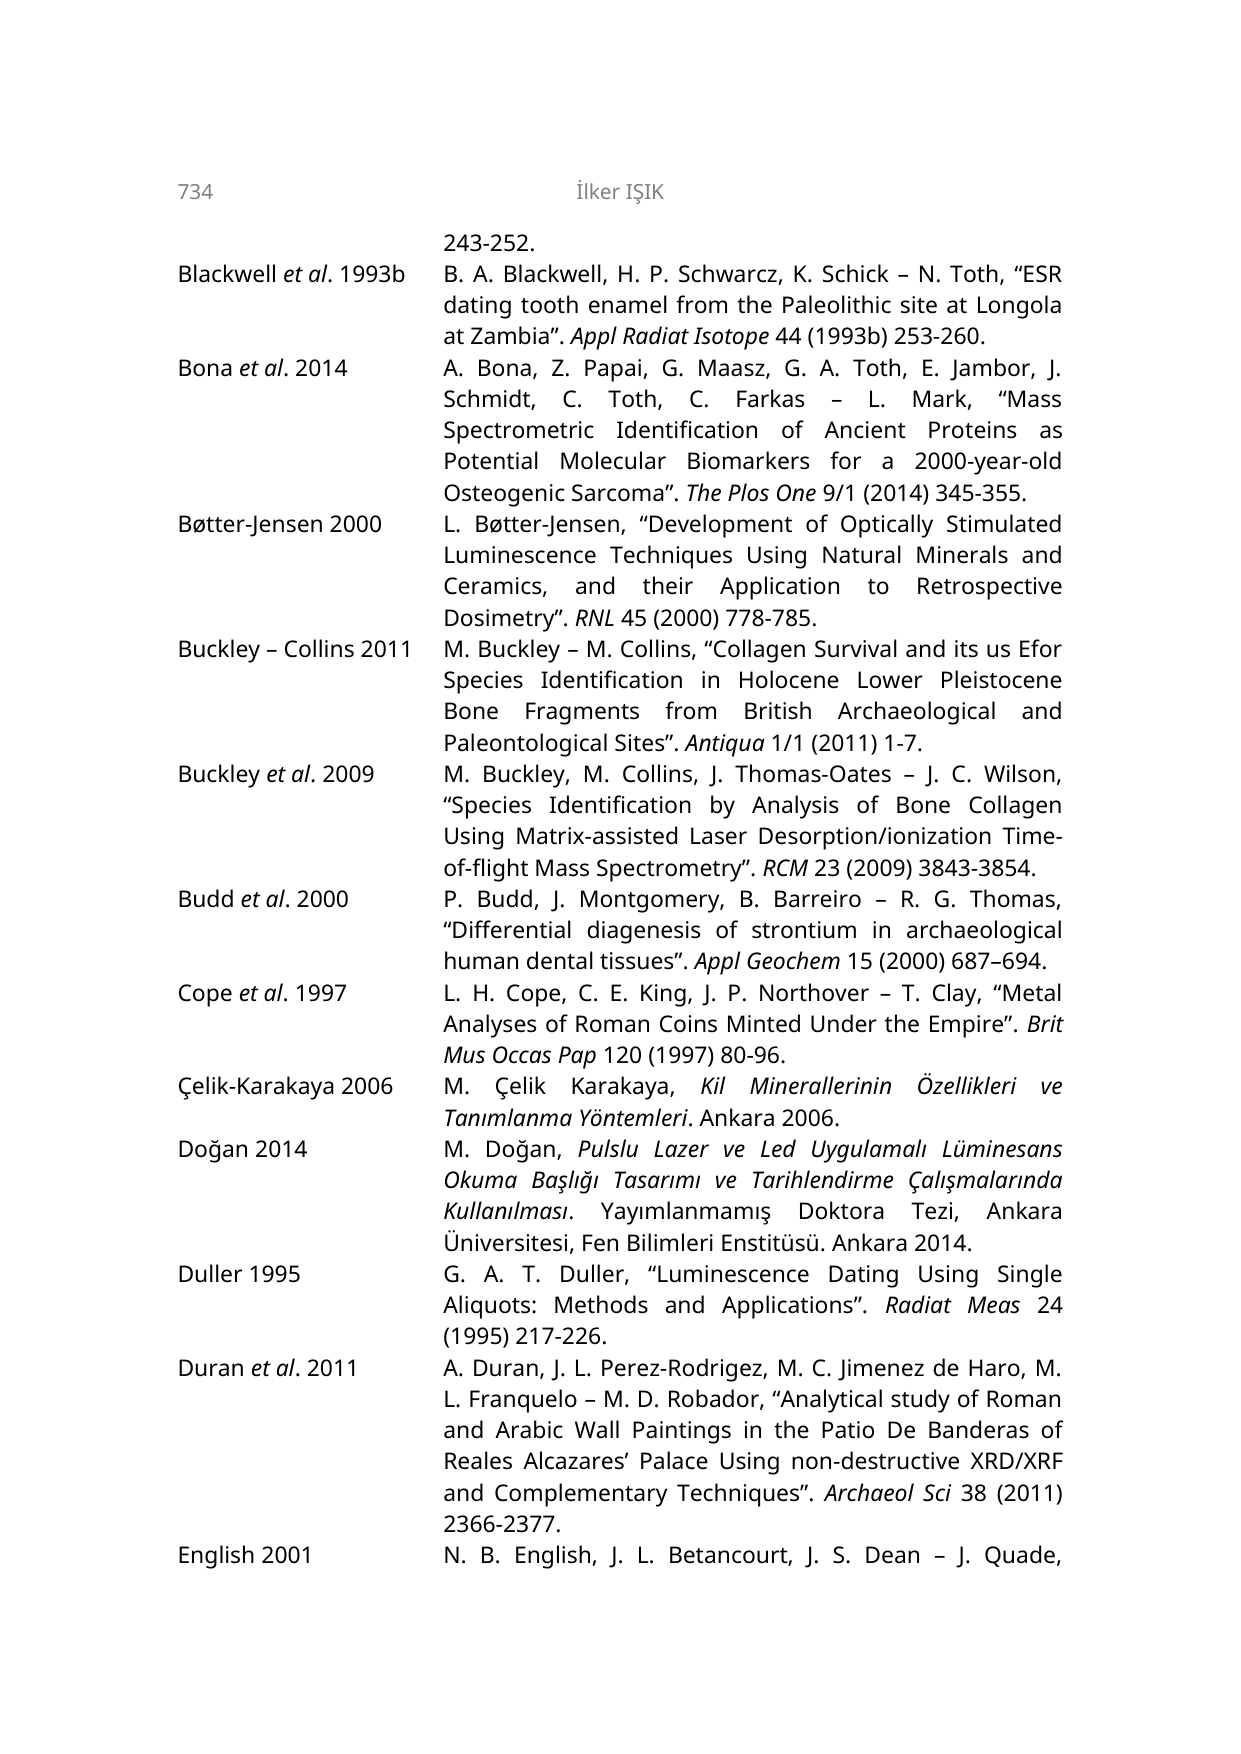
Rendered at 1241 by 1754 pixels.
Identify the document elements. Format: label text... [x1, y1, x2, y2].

text Doğan 2014 M. Doğan, Pulslu Lazer ve Led Uygulamalı Lüminesans Okuma Başlığı Tasarımı ve Tarihlendirme Çalışmalarında Kullanılması. Yayımlanmamış Doktora Tezi, Ankara Üniversitesi, Fen Bilimleri Enstitüsü. Ankara 2014. [177, 1133, 1063, 1258]
text Çelik-Karakaya 2006 M. Çelik Karakaya, Kil Minerallerinin Özellikleri ve Tanımlanma Yöntemleri. Ankara 2006. [177, 1070, 1063, 1133]
text Duller 1995 G. A. T. Duller, “Luminescence Dating Using Single Aliquots: Methods and Applications”. Radiat Meas 24 (1995) 217-226. [177, 1258, 1063, 1351]
text Budd et al. 2000 P. Budd, J. Montgomery, B. Barreiro – R. G. Thomas, “Differential diagenesis of strontium in archaeological human dental tissues”. Appl Geochem 15 (2000) 687–694. [177, 883, 1063, 976]
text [177, 1539, 1063, 1570]
text Duran et al. 2011 A. Duran, J. L. Perez-Rodrigez, M. C. Jimenez de Haro, M. L. Franquelo – M. D. Robador, “Analytical study of Roman and Arabic Wall Paintings in the Patio De Banderas of Reales Alcazares’ Palace Using non-destructive XRD/XRF and Complementary Techniques”. Archaeol Sci 38 (2011) 2366-2377. [177, 1351, 1063, 1539]
text Bona et al. 2014 A. Bona, Z. Papai, G. Maasz, G. A. Toth, E. Jambor, J. Schmidt, C. Toth, C. Farkas – L. Mark, “Mass Spectrometric Identification of Ancient Proteins as Potential Molecular Biomarkers for a 2000-year-old Osteogenic Sarcoma”. The Plos One 9/1 (2014) 345-355. [177, 351, 1063, 508]
text Bøtter-Jensen 2000 L. Bøtter-Jensen, “Development of Optically Stimulated Luminescence Techniques Using Natural Minerals and Ceramics, and their Application to Retrospective Dosimetry”. RNL 45 (2000) 778-785. [177, 508, 1063, 633]
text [177, 226, 1063, 258]
text Buckley – Collins 2011 M. Buckley – M. Collins, “Collagen Survival and its us Efor Species Identification in Holocene Lower Pleistocene Bone Fragments from British Archaeological and Paleontological Sites”. Antiqua 1/1 (2011) 1-7. [177, 633, 1063, 758]
text Buckley et al. 2009 M. Buckley, M. Collins, J. Thomas-Oates – J. C. Wilson, “Species Identification by Analysis of Bone Collagen Using Matrix-assisted Laser Desorption/ionization Time-of-flight Mass Spectrometry”. RCM 23 (2009) 3843-3854. [177, 758, 1063, 883]
text Blackwell et al. 1993b B. A. Blackwell, H. P. Schwarcz, K. Schick – N. Toth, “ESR dating tooth enamel from the Paleolithic site at Longola at Zambia”. Appl Radiat Isotope 44 (1993b) 253-260. [177, 258, 1063, 351]
text Cope et al. 1997 L. H. Cope, C. E. King, J. P. Northover – T. Clay, “Metal Analyses of Roman Coins Minted Under the Empire”. Brit Mus Occas Pap 120 (1997) 80-96. [177, 976, 1063, 1070]
